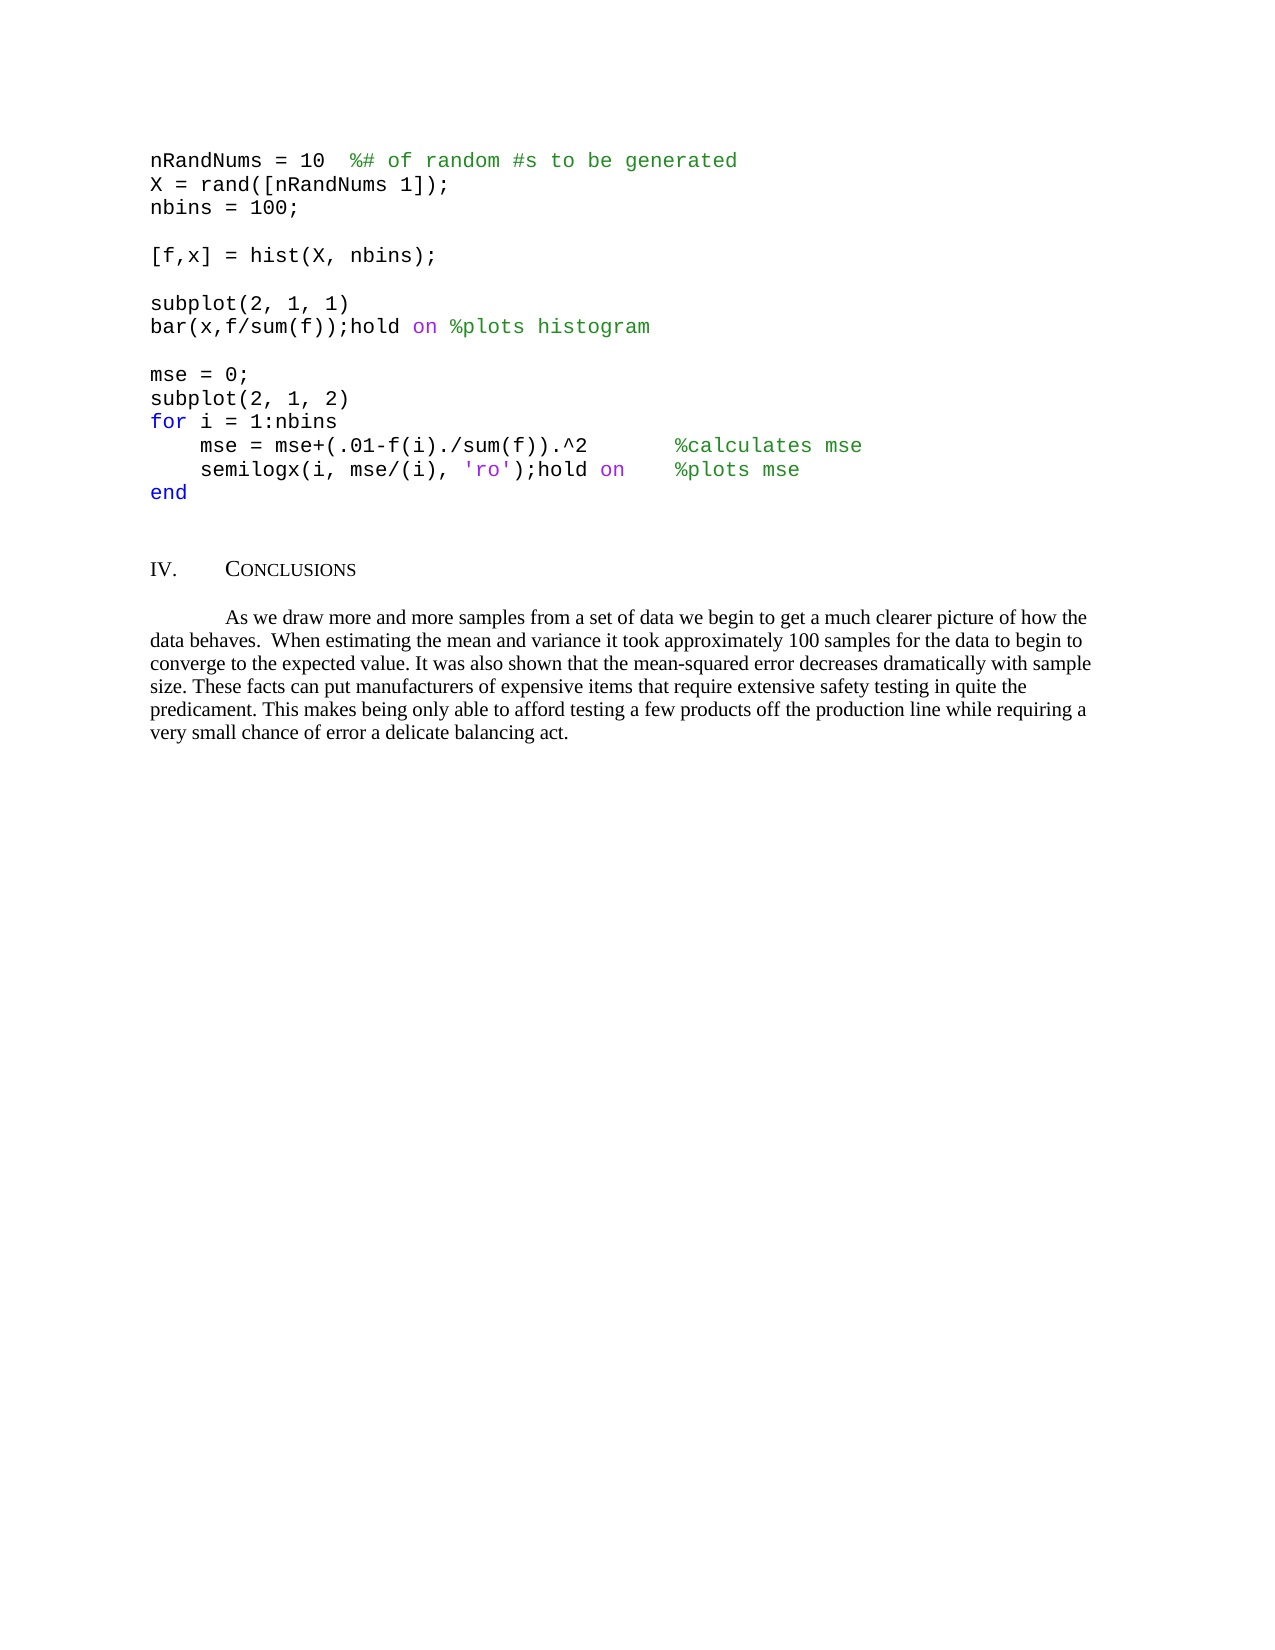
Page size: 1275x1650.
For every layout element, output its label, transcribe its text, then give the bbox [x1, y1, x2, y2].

text subplot(2, 1, 2) [150, 388, 1125, 411]
text nRandNums = 10 %# of random #s to be generated [150, 150, 1125, 174]
text nbins = 100; [150, 197, 1125, 221]
text mse = 0; [150, 364, 1125, 388]
text semilogx(i, mse/(i), 'ro');hold on %plots mse [150, 459, 1125, 482]
text [f,x] = hist(X, nbins); [150, 245, 1125, 269]
text As we draw more and more samples from a set of data we begin to get a much clearer picture of how the data behaves. When estimating the mean and variance it took approximately 100 samples for the data to begin to converge to the expected value. It was also shown that the mean-squared error decreases dramatically with sample size. These facts can put manufacturers of expensive items that require extensive safety testing in quite the predicament. This makes being only able to afford testing a few products off the production line while requiring a very small chance of error a delicate balancing act. [150, 606, 1125, 744]
subtitle Conclusions [150, 555, 1125, 581]
text mse = mse+(.01-f(i)./sum(f)).^2 %calculates mse [150, 435, 1125, 459]
text bar(x,f/sum(f));hold on %plots histogram [150, 316, 1125, 340]
text X = rand([nRandNums 1]); [150, 174, 1125, 197]
text end [150, 482, 1125, 506]
text for i = 1:nbins [150, 411, 1125, 435]
text subplot(2, 1, 1) [150, 293, 1125, 316]
